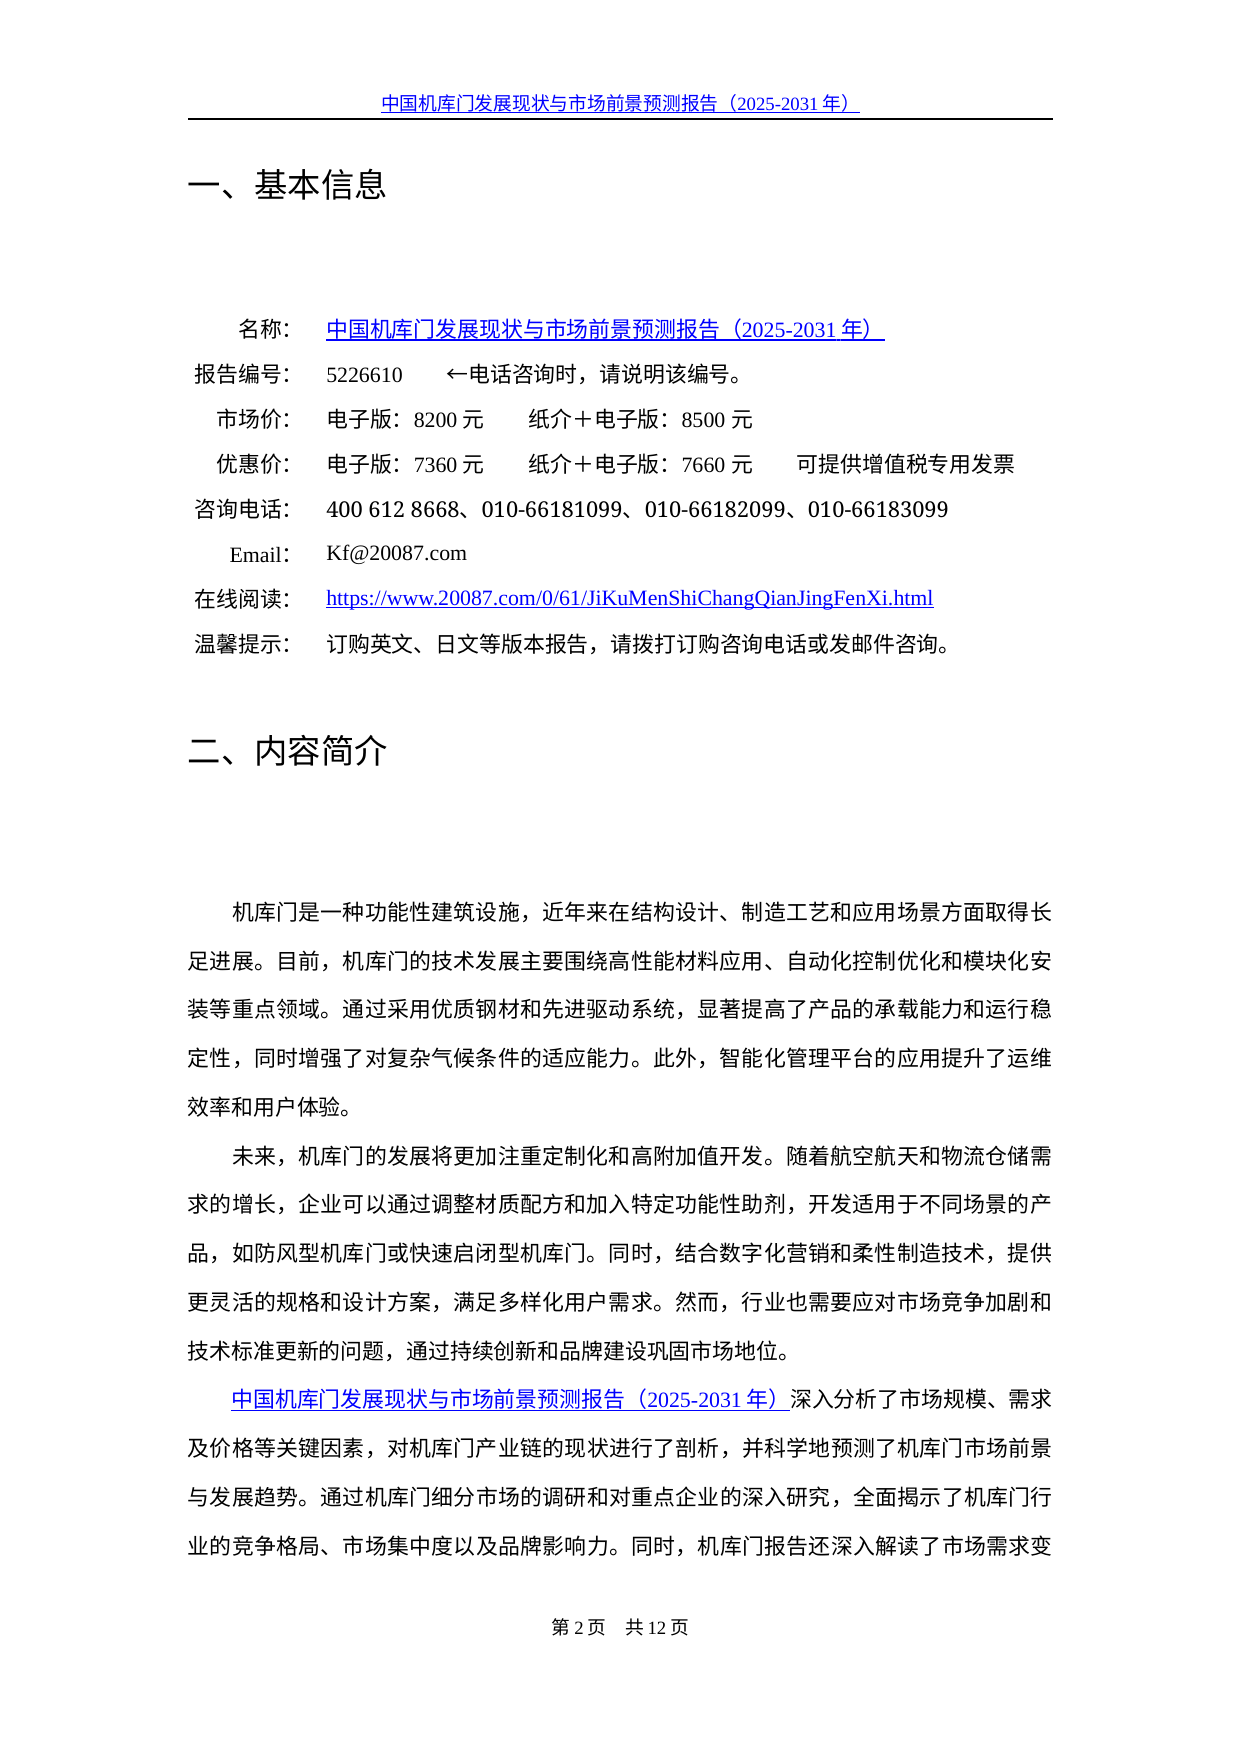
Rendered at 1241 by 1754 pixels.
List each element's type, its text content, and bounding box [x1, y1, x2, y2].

table_header 名称： [167, 312, 315, 357]
table_cell 电子版：7360 元 纸介＋电子版：7660 元 可提供增值税专用发票 [315, 447, 1073, 492]
table_cell 在线阅读： [167, 582, 315, 627]
table_cell 报告编号： [167, 357, 315, 402]
table_cell Kf@20087.com [315, 537, 1073, 582]
table_header 中国机库门发展现状与市场前景预测报告（2025-2031年） [315, 312, 1073, 357]
table_cell 市场价： [167, 402, 315, 447]
table_cell 电子版：8200 元 纸介＋电子版：8500 元 [315, 402, 1073, 447]
table_cell 400 612 8668、010-66181099、010-66182099、010-66183099 [315, 492, 1073, 537]
table_cell 优惠价： [167, 447, 315, 492]
table_cell 咨询电话： [167, 492, 315, 537]
table_cell 订购英文、日文等版本报告，请拨打订购咨询电话或发邮件咨询。 [315, 627, 1073, 672]
title 一、基本信息 [187, 150, 1053, 215]
table_cell Email： [167, 537, 315, 582]
table_cell 5226610 ←电话咨询时，请说明该编号。 [315, 357, 1073, 402]
table_cell 温馨提示： [167, 627, 315, 672]
title 二、内容简介 [187, 717, 1053, 782]
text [187, 894, 1053, 1561]
table_cell [315, 582, 1073, 627]
